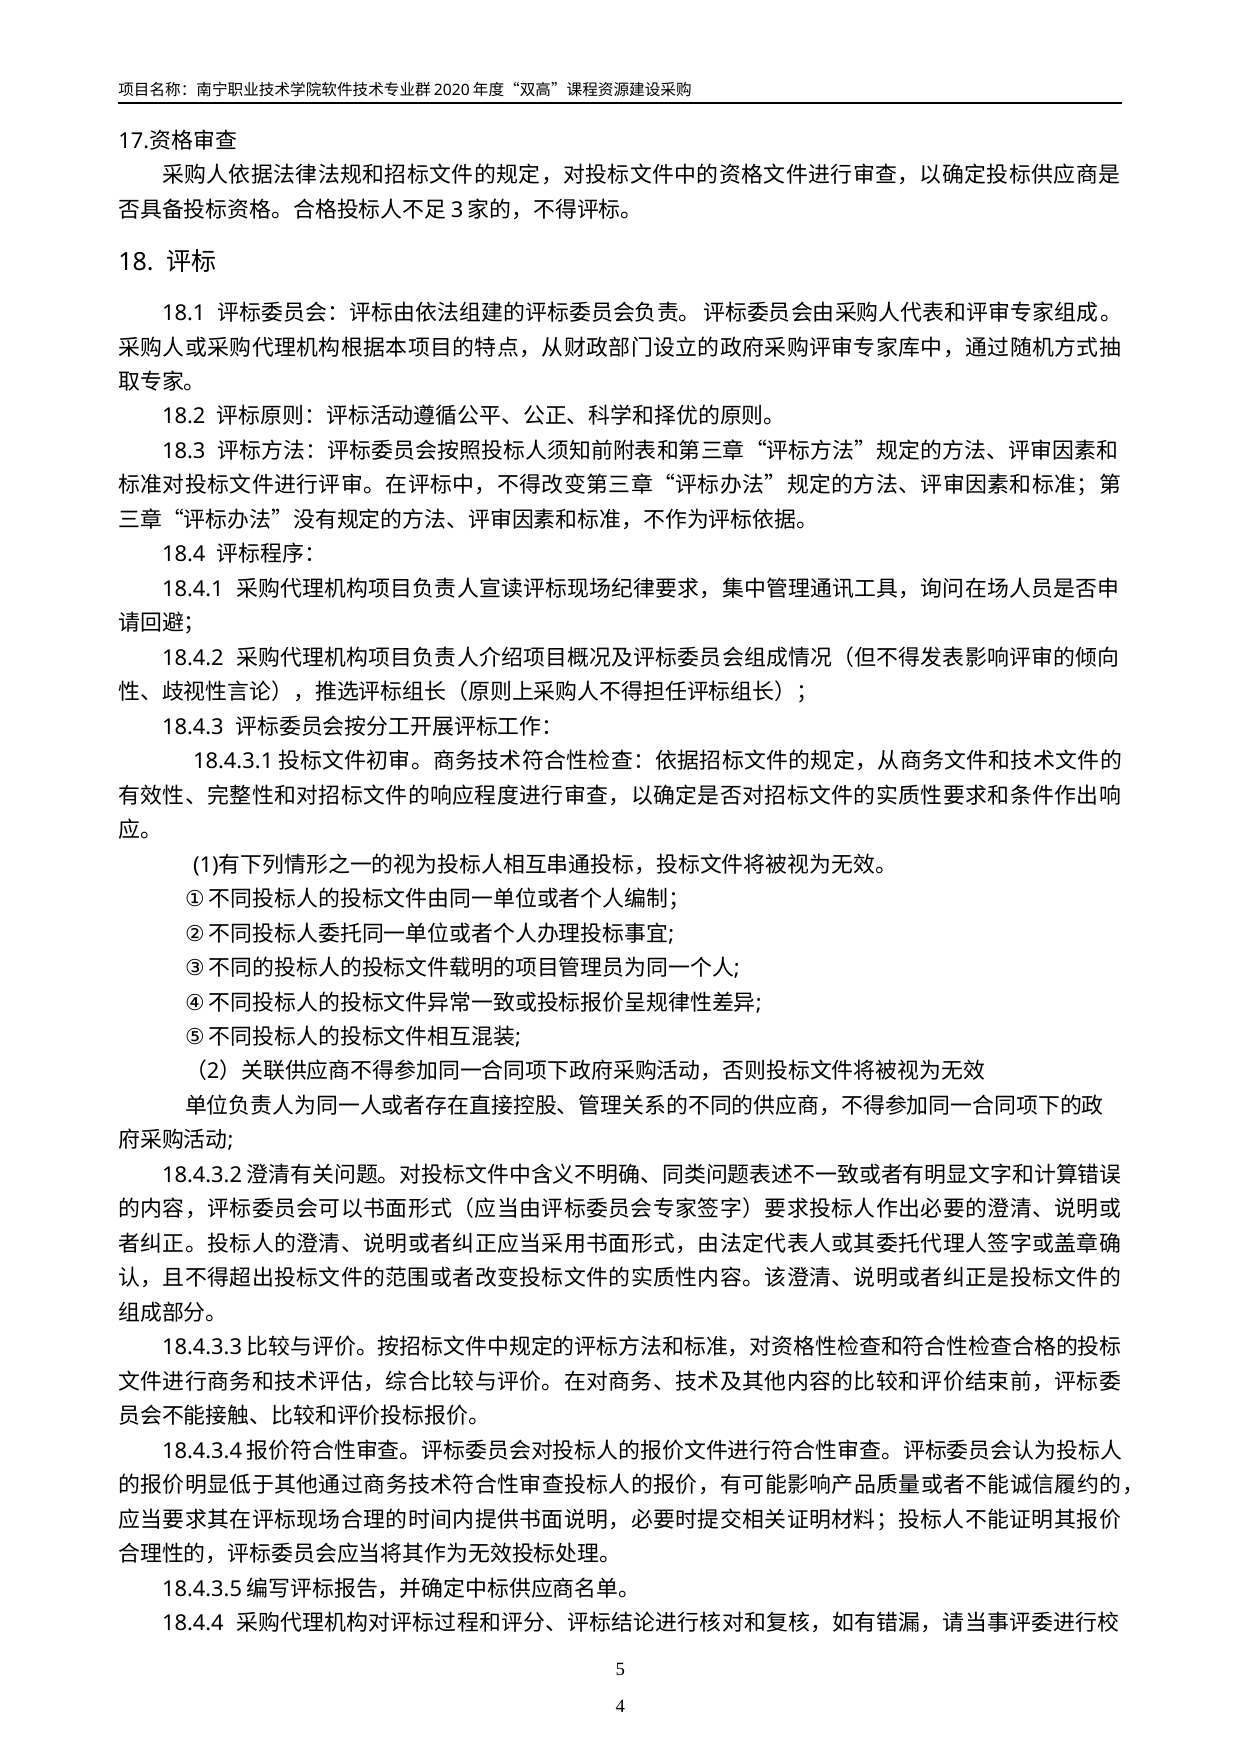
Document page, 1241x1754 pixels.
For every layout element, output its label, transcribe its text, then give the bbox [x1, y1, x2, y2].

text 18.4.3 评标委员会按分工开展评标工作： [118, 707, 1122, 742]
text （2）关联供应商不得参加同一合同项下政府采购活动，否则投标文件将被视为无效 [118, 1052, 1122, 1087]
text 18.4.3.1投标文件初审。商务技术符合性检查：依据招标文件的规定，从商务文件和技术文件的有效性、完整性和对招标文件的响应程度进行审查，以确定是否对招标文件的实质性要求和条件作出响应。 [118, 742, 1122, 845]
text 18. 评标 [118, 225, 1122, 294]
text (1)有下列情形之一的视为投标人相互串通投标，投标文件将被视为无效。 [118, 845, 1122, 880]
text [118, 1604, 1122, 1638]
text 17.资格审查 [118, 121, 1122, 156]
text 18.4.1 采购代理机构项目负责人宣读评标现场纪律要求，集中管理通讯工具，询问在场人员是否申请回避； [118, 569, 1122, 638]
text 18.4.3.4报价符合性审查。评标委员会对投标人的报价文件进行符合性审查。评标委员会认为投标人的报价明显低于其他通过商务技术符合性审查投标人的报价，有可能影响产品质量或者不能诚信履约的，应当要求其在评标现场合理的时间内提供书面说明，必要时提交相关证明材料；投标人不能证明其报价合理性的，评标委员会应当将其作为无效投标处理。 [118, 1431, 1122, 1569]
text ②不同投标人委托同一单位或者个人办理投标事宜; [118, 914, 1122, 949]
text 18.4.2 采购代理机构项目负责人介绍项目概况及评标委员会组成情况（但不得发表影响评审的倾向性、歧视性言论），推选评标组长（原则上采购人不得担任评标组长）； [118, 638, 1122, 707]
text 18.1 评标委员会：评标由依法组建的评标委员会负责。评标委员会由采购人代表和评审专家组成。采购人或采购代理机构根据本项目的特点，从财政部门设立的政府采购评审专家库中，通过随机方式抽取专家。 [118, 294, 1122, 397]
text ④不同投标人的投标文件异常一致或投标报价呈规律性差异; [118, 983, 1122, 1018]
text ①不同投标人的投标文件由同一单位或者个人编制； [118, 880, 1122, 914]
text ⑤不同投标人的投标文件相互混装; [118, 1018, 1122, 1052]
text 18.4.3.3比较与评价。按招标文件中规定的评标方法和标准，对资格性检查和符合性检查合格的投标文件进行商务和技术评估，综合比较与评价。在对商务、技术及其他内容的比较和评价结束前，评标委员会不能接触、比较和评价投标报价。 [118, 1328, 1122, 1431]
text 18.4.3.5编写评标报告，并确定中标供应商名单。 [118, 1569, 1122, 1604]
text 单位负责人为同一人或者存在直接控股、管理关系的不同的供应商，不得参加同一合同项下的政府采购活动; [118, 1087, 1122, 1156]
text 18.4 评标程序： [118, 535, 1122, 569]
text 采购人依据法律法规和招标文件的规定，对投标文件中的资格文件进行审查，以确定投标供应商是否具备投标资格。合格投标人不足3家的，不得评标。 [118, 156, 1122, 225]
text ③不同的投标人的投标文件载明的项目管理员为同一个人; [118, 949, 1122, 983]
text 18.2 评标原则：评标活动遵循公平、公正、科学和择优的原则。 [118, 397, 1122, 432]
text 18.3 评标方法：评标委员会按照投标人须知前附表和第三章“评标方法”规定的方法、评审因素和标准对投标文件进行评审。在评标中，不得改变第三章“评标办法”规定的方法、评审因素和标准；第三章“评标办法”没有规定的方法、评审因素和标准，不作为评标依据。 [118, 432, 1122, 535]
text 18.4.3.2澄清有关问题。对投标文件中含义不明确、同类问题表述不一致或者有明显文字和计算错误的内容，评标委员会可以书面形式（应当由评标委员会专家签字）要求投标人作出必要的澄清、说明或者纠正。投标人的澄清、说明或者纠正应当采用书面形式，由法定代表人或其委托代理人签字或盖章确认，且不得超出投标文件的范围或者改变投标文件的实质性内容。该澄清、说明或者纠正是投标文件的组成部分。 [118, 1156, 1122, 1328]
